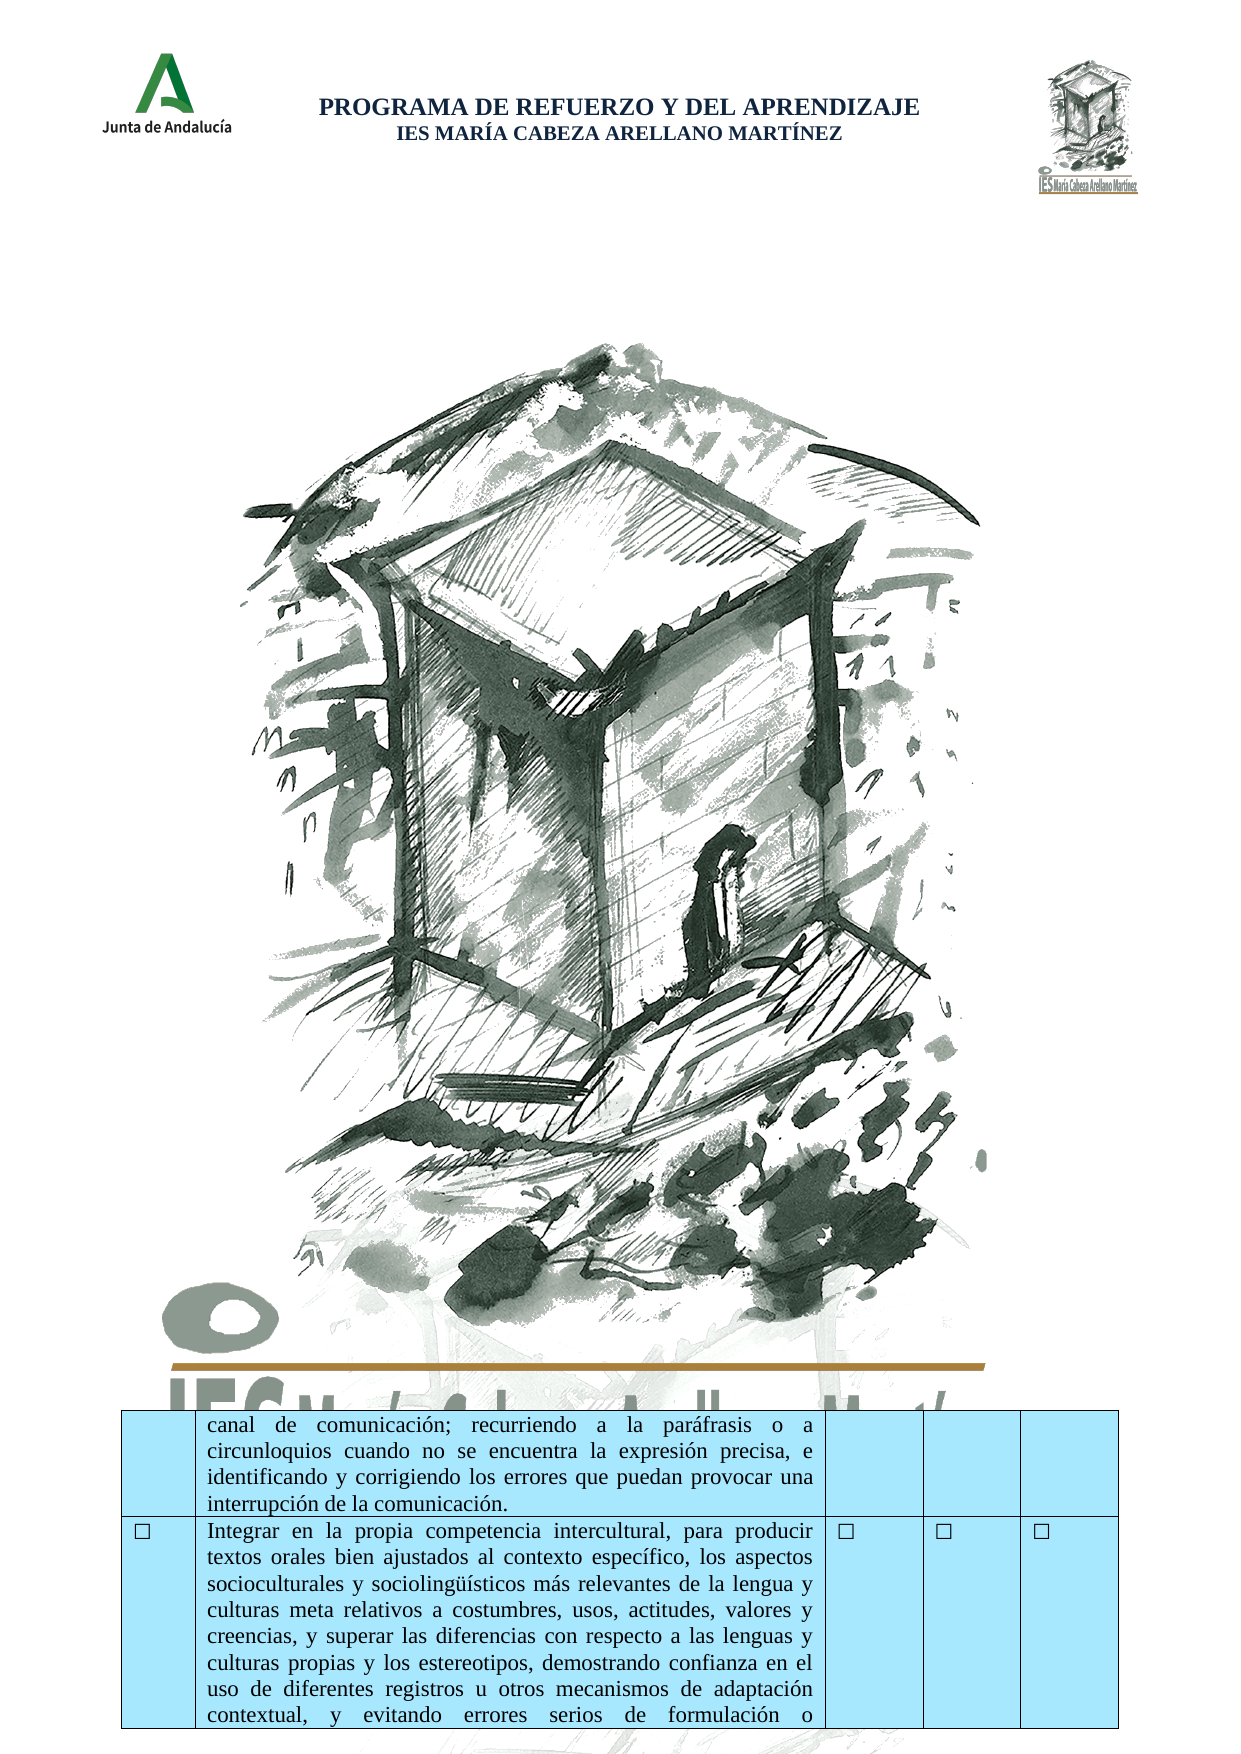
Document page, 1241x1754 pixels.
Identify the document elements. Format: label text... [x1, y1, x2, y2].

picture [91, 47, 243, 139]
picture [132, 44, 1146, 1410]
table_cell Integrar en la propia competencia intercultural, para producir textos orales bien ajustados al contexto específico, los aspectos socioculturales y sociolingüísticos más relevantes de la lengua y culturas meta relativos a costumbres, usos, actitudes, valores y creencias, y superar las diferencias con respecto a las lenguas y culturas propias y los estereotipos, demostrando confianza en el uso de diferentes registros u otros mecanismos de adaptación contextual, y evitando errores serios de formulación o comportamiento que puedan conducir a situaciones potencialmente conflictivas. [196, 1517, 825, 1728]
table_cell Conocer, seleccionar con cuidado, y saber aplicar eficazmente y con cierta naturalidad, las estrategias adecuadas para producir textos orales de diversos tipos y de cierta longitud, planificando el discurso según el propósito, la situación, los interlocutores y el canal de comunicación; recurriendo a la paráfrasis o a circunloquios cuando no se encuentra la expresión precisa, e identificando y corrigiendo los errores que puedan provocar una interrupción de la comunicación. [196, 1411, 825, 1516]
